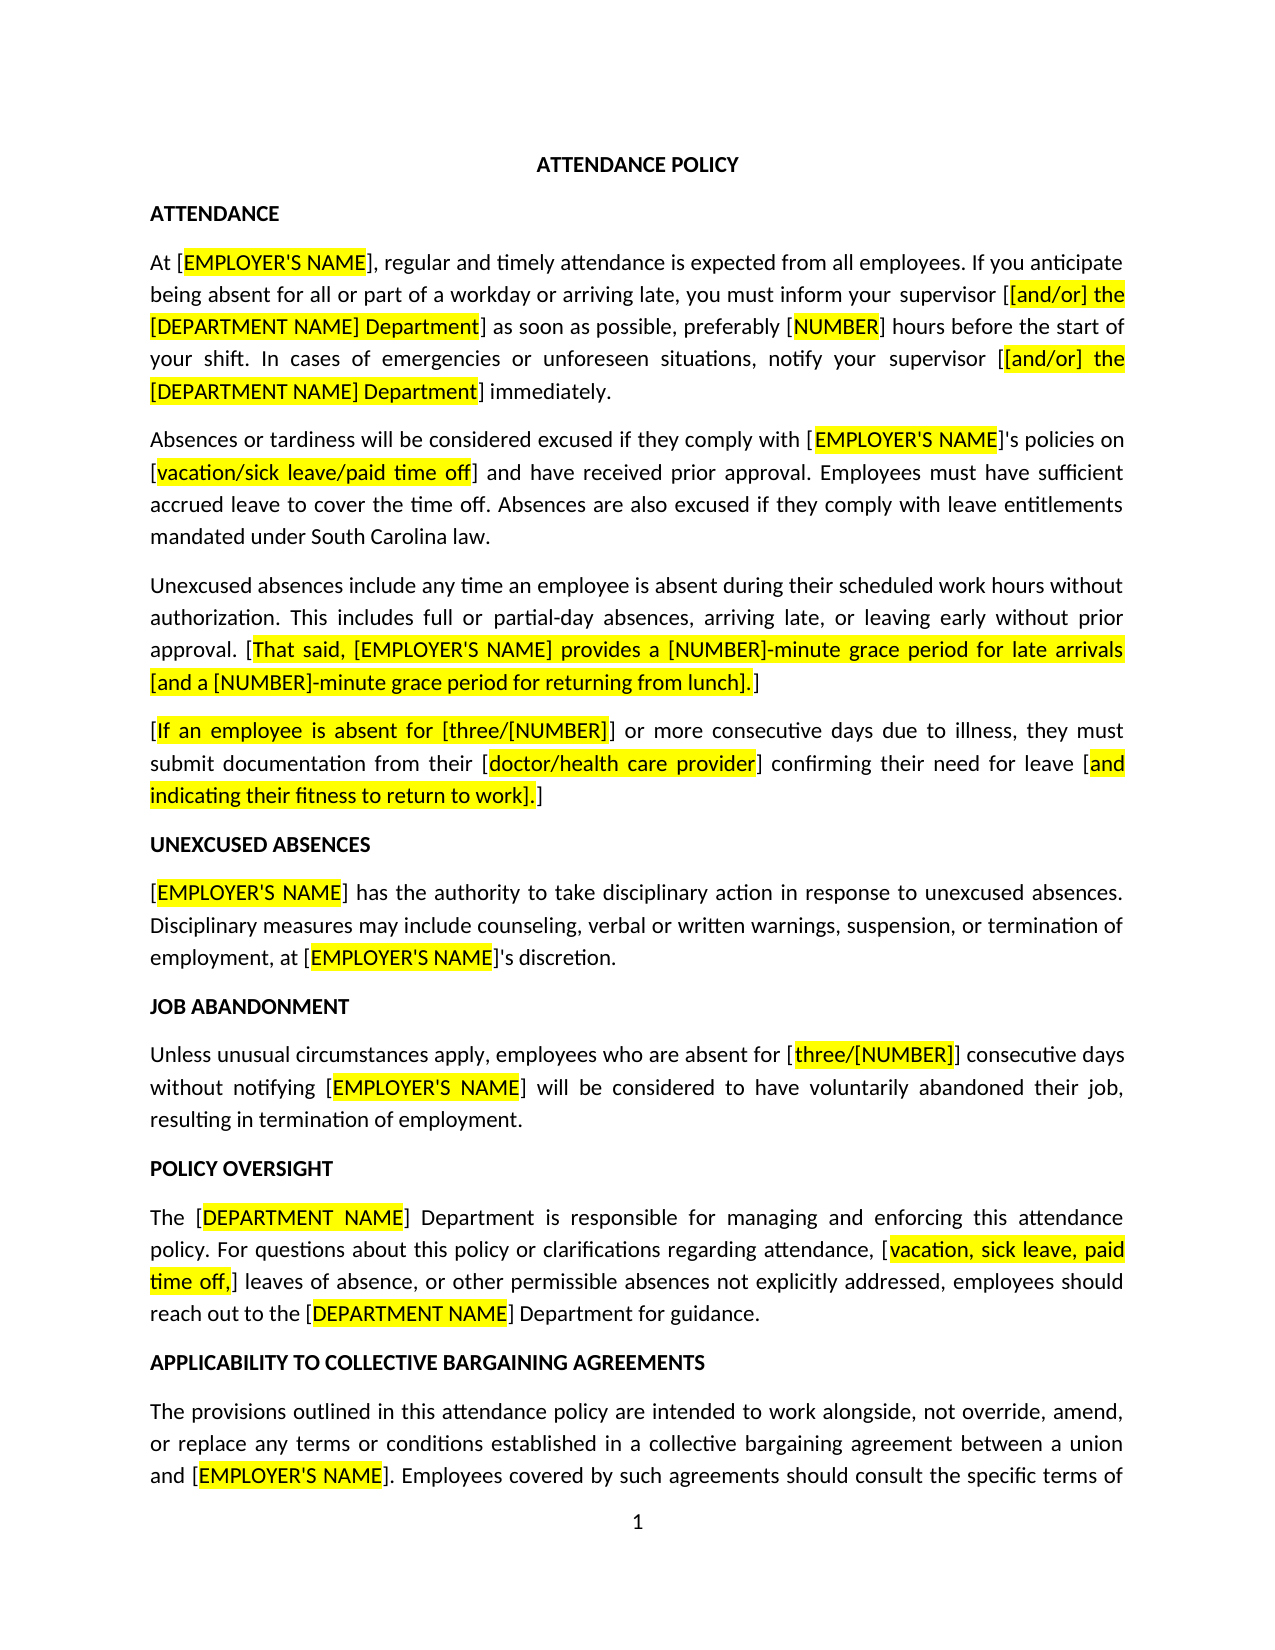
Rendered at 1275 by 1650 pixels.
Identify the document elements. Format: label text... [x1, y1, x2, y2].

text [150, 1397, 1125, 1489]
text APPLICABILITY TO COLLECTIVE BARGAINING AGREEMENTS [150, 1348, 1125, 1376]
text POLICY OVERSIGHT [150, 1154, 1125, 1182]
text ATTENDANCE [150, 199, 1125, 227]
text At [EMPLOYER'S NAME], regular and timely attendance is expected from all employees. If you anticipate being absent for all or part of a workday or arriving late, you must inform your supervisor [[and/or] the [DEPARTMENT NAME] Department] as soon as possible, preferably [NUMBER] hours before the start of your shift. In cases of emergencies or unforeseen situations, notify your supervisor [[and/or] the [DEPARTMENT NAME] Department] immediately. [150, 248, 1125, 405]
text [If an employee is absent for [three/[NUMBER]] or more consecutive days due to illness, they must submit documentation from their [doctor/health care provider] confirming their need for leave [and indicating their fitness to return to work].] [150, 716, 1125, 809]
text [EMPLOYER'S NAME] has the authority to take disciplinary action in response to unexcused absences. Disciplinary measures may include counseling, verbal or written warnings, suspension, or termination of employment, at [EMPLOYER'S NAME]'s discretion. [150, 878, 1125, 971]
text Unless unusual circumstances apply, employees who are absent for [three/[NUMBER]] consecutive days without notifying [EMPLOYER'S NAME] will be considered to have voluntarily abandoned their job, resulting in termination of employment. [150, 1041, 1125, 1133]
text ATTENDANCE POLICY [150, 150, 1125, 178]
text The [DEPARTMENT NAME] Department is responsible for managing and enforcing this attendance policy. For questions about this policy or clarifications regarding attendance, [vacation, sick leave, paid time off,] leaves of absence, or other permissible absences not explicitly addressed, employees should reach out to the [DEPARTMENT NAME] Department for guidance. [150, 1203, 1125, 1327]
text Absences or tardiness will be considered excused if they comply with [EMPLOYER'S NAME]'s policies on [vacation/sick leave/paid time off] and have received prior approval. Employees must have sufficient accrued leave to cover the time off. Absences are also excused if they comply with leave entitlements mandated under South Carolina law. [150, 426, 1125, 550]
text JOB ABANDONMENT [150, 992, 1125, 1020]
text Unexcused absences include any time an employee is absent during their scheduled work hours without authorization. This includes full or partial-day absences, arriving late, or leaving early without prior approval. [That said, [EMPLOYER'S NAME] provides a [NUMBER]-minute grace period for late arrivals [and a [NUMBER]-minute grace period for returning from lunch].] [150, 571, 1125, 696]
text UNEXCUSED ABSENCES [150, 830, 1125, 858]
